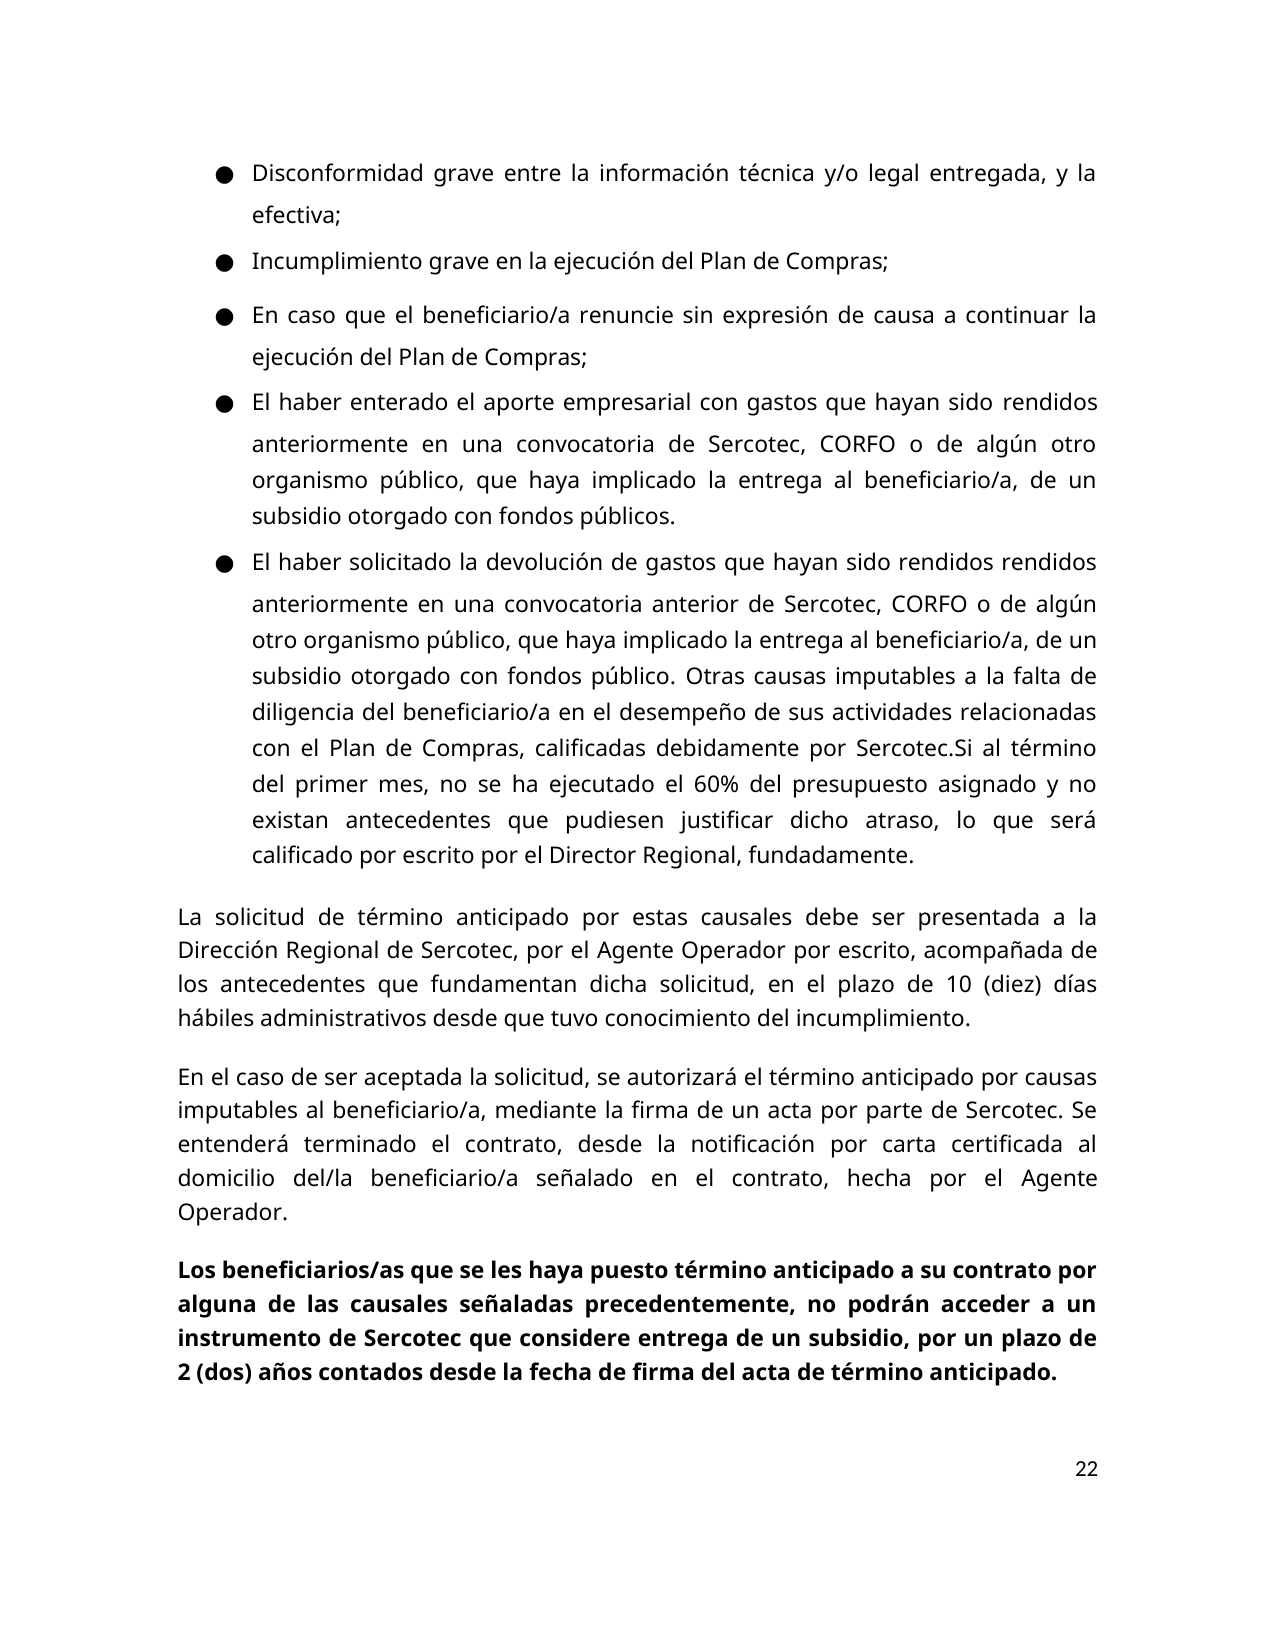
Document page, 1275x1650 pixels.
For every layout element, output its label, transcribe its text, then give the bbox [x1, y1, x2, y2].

list Disconformidad grave entre la información técnica y/o legal entregada, y la efectiva; [214, 148, 1098, 231]
list El haber enterado el aporte empresarial con gastos que hayan sido rendidos anteriormente en una convocatoria de Sercotec, CORFO o de algún otro organismo público, que haya implicado la entrega al beneficiario/a, de un subsidio otorgado con fondos públicos. [214, 377, 1098, 532]
list Incumplimiento grave en la ejecución del Plan de Compras; [214, 235, 1098, 282]
text La solicitud de término anticipado por estas causales debe ser presentada a la Dirección Regional de Sercotec, por el Agente Operador por escrito, acompañada de los antecedentes que fundamentan dicha solicitud, en el plazo de 10 (diez) días hábiles administrativos desde que tuvo conocimiento del incumplimiento. [177, 900, 1098, 1033]
list En caso que el beneficiario/a renuncie sin expresión de causa a continuar la ejecución del Plan de Compras; [214, 289, 1098, 372]
list El haber solicitado la devolución de gastos que hayan sido rendidos rendidos anteriormente en una convocatoria anterior de Sercotec, CORFO o de algún otro organismo público, que haya implicado la entrega al beneficiario/a, de un subsidio otorgado con fondos público. Otras causas imputables a la falta de diligencia del beneficiario/a en el desempeño de sus actividades relacionadas con el Plan de Compras, calificadas debidamente por Sercotec.Si al término del primer mes, no se ha ejecutado el 60% del presupuesto asignado y no existan antecedentes que pudiesen justificar dicho atraso, lo que será calificado por escrito por el Director Regional, fundadamente. [214, 536, 1098, 871]
text Los beneficiarios/as que se les haya puesto término anticipado a su contrato por alguna de las causales señaladas precedentemente, no podrán acceder a un instrumento de Sercotec que considere entrega de un subsidio, por un plazo de 2 (dos) años contados desde la fecha de firma del acta de término anticipado. [177, 1254, 1098, 1387]
text En el caso de ser aceptada la solicitud, se autorizará el término anticipado por causas imputables al beneficiario/a, mediante la firma de un acta por parte de Sercotec. Se entenderá terminado el contrato, desde la notificación por carta certificada al domicilio del/la beneficiario/a señalado en el contrato, hecha por el Agente Operador. [177, 1060, 1098, 1227]
